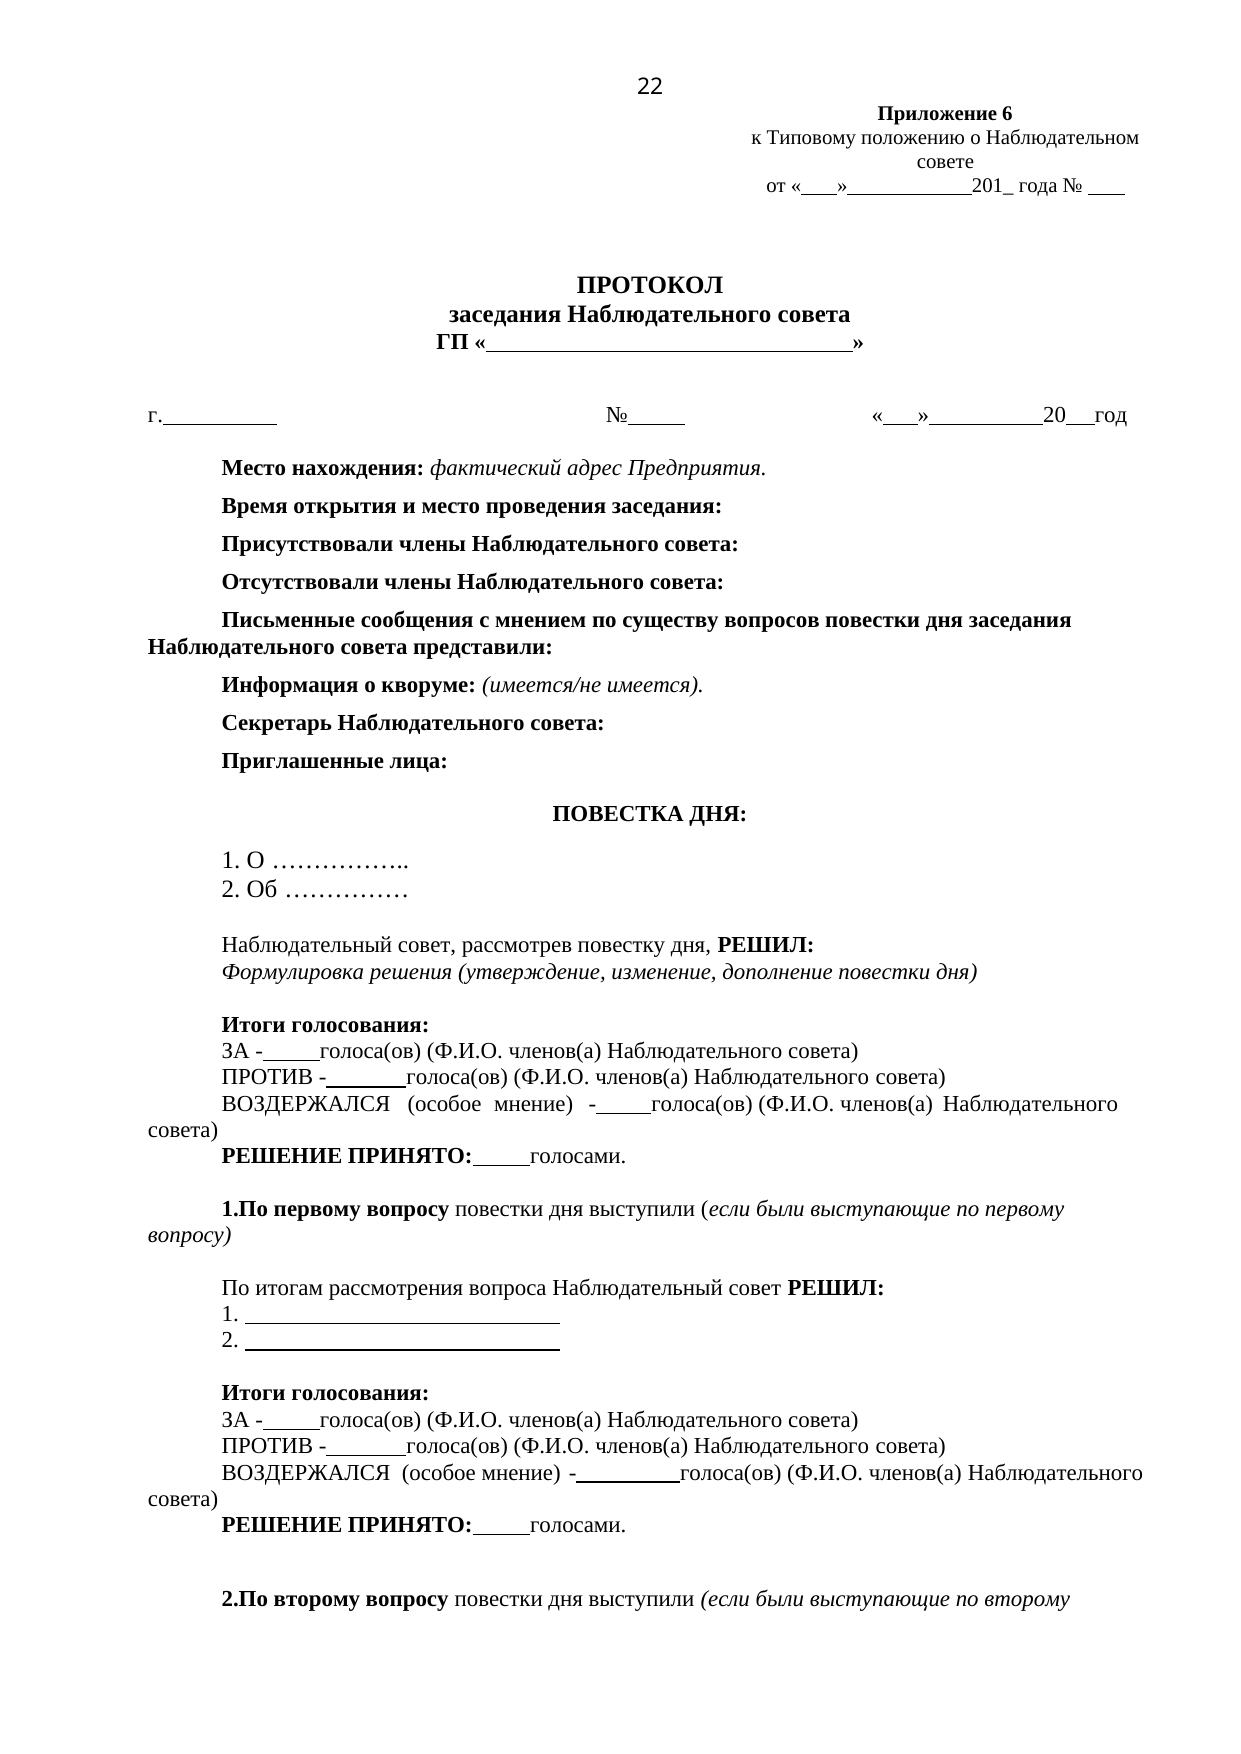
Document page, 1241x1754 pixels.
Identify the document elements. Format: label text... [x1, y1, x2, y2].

text Итоги голосования: [221, 1011, 1163, 1037]
text 1. О …………….. [221, 845, 1163, 874]
text 2. [221, 1327, 1163, 1353]
text 1. [221, 1301, 1163, 1327]
text заседания Наблюдательного совета [136, 299, 1163, 328]
text от « » 201_ года № [761, 173, 1130, 197]
text ГП « » [137, 328, 1163, 354]
text ВОЗДЕРЖАЛСЯ (особое мнение) - голоса(ов) (Ф.И.О. членов(а) Наблюдательного [221, 1090, 1163, 1116]
text Место нахождения: фактический адрес Предприятия. Время открытия и место проведения заседания: Присутствовали члены Наблюдательного совета: Отсутствовали члены Наблюдательного совета: [221, 454, 768, 595]
text к Типовому положению о Наблюдательном совете [749, 125, 1141, 173]
text Приложение 6 [748, 101, 1141, 125]
text 2. Об …………… [221, 874, 1163, 903]
text 1.По первому вопросу повестки дня выступили (если были выступающие по первому вопросу) [148, 1195, 1066, 1248]
text Итоги голосования: [221, 1379, 1163, 1406]
text 22 [127, 69, 663, 101]
text Формулировка решения (утверждение, изменение, дополнение повестки дня) [221, 958, 1163, 984]
text 2.По второму вопросу повестки дня выступили (если были выступающие по второму [221, 1585, 1163, 1611]
text совета) [148, 1485, 218, 1511]
text Письменные сообщения с мнением по существу вопросов повестки дня заседания Наблюдательного совета представили: [148, 607, 1135, 659]
text Информация о кворуме: (имеется/не имеется). Секретарь Наблюдательного совета: Приглашенные лица: [221, 671, 706, 773]
text ПРОТОКОЛ [127, 270, 723, 299]
text По итогам рассмотрения вопроса Наблюдательный совет РЕШИЛ: [221, 1274, 1163, 1301]
text ЗА - голоса(ов) (Ф.И.О. членов(а) Наблюдательного совета) ПРОТИВ - голоса(ов) (Ф.И.О. членов(а) Наблюдательного совета) [221, 1037, 947, 1090]
text ЗА - голоса(ов) (Ф.И.О. членов(а) Наблюдательного совета) ПРОТИВ - голоса(ов) (Ф.И.О. членов(а) Наблюдательного совета) [221, 1406, 947, 1458]
text г. № « » 20 год [148, 401, 1163, 428]
text ВОЗДЕРЖАЛСЯ (особое мнение) - голоса(ов) (Ф.И.О. членов(а) Наблюдательного [221, 1458, 1163, 1485]
text совета) [148, 1116, 218, 1142]
text РЕШЕНИЕ ПРИНЯТО: голосами. [221, 1511, 1163, 1538]
text ПОВЕСТКА ДНЯ: [137, 800, 1163, 826]
text РЕШЕНИЕ ПРИНЯТО: голосами. [221, 1142, 1163, 1169]
text Наблюдательный совет, рассмотрев повестку дня, РЕШИЛ: [221, 932, 1163, 958]
